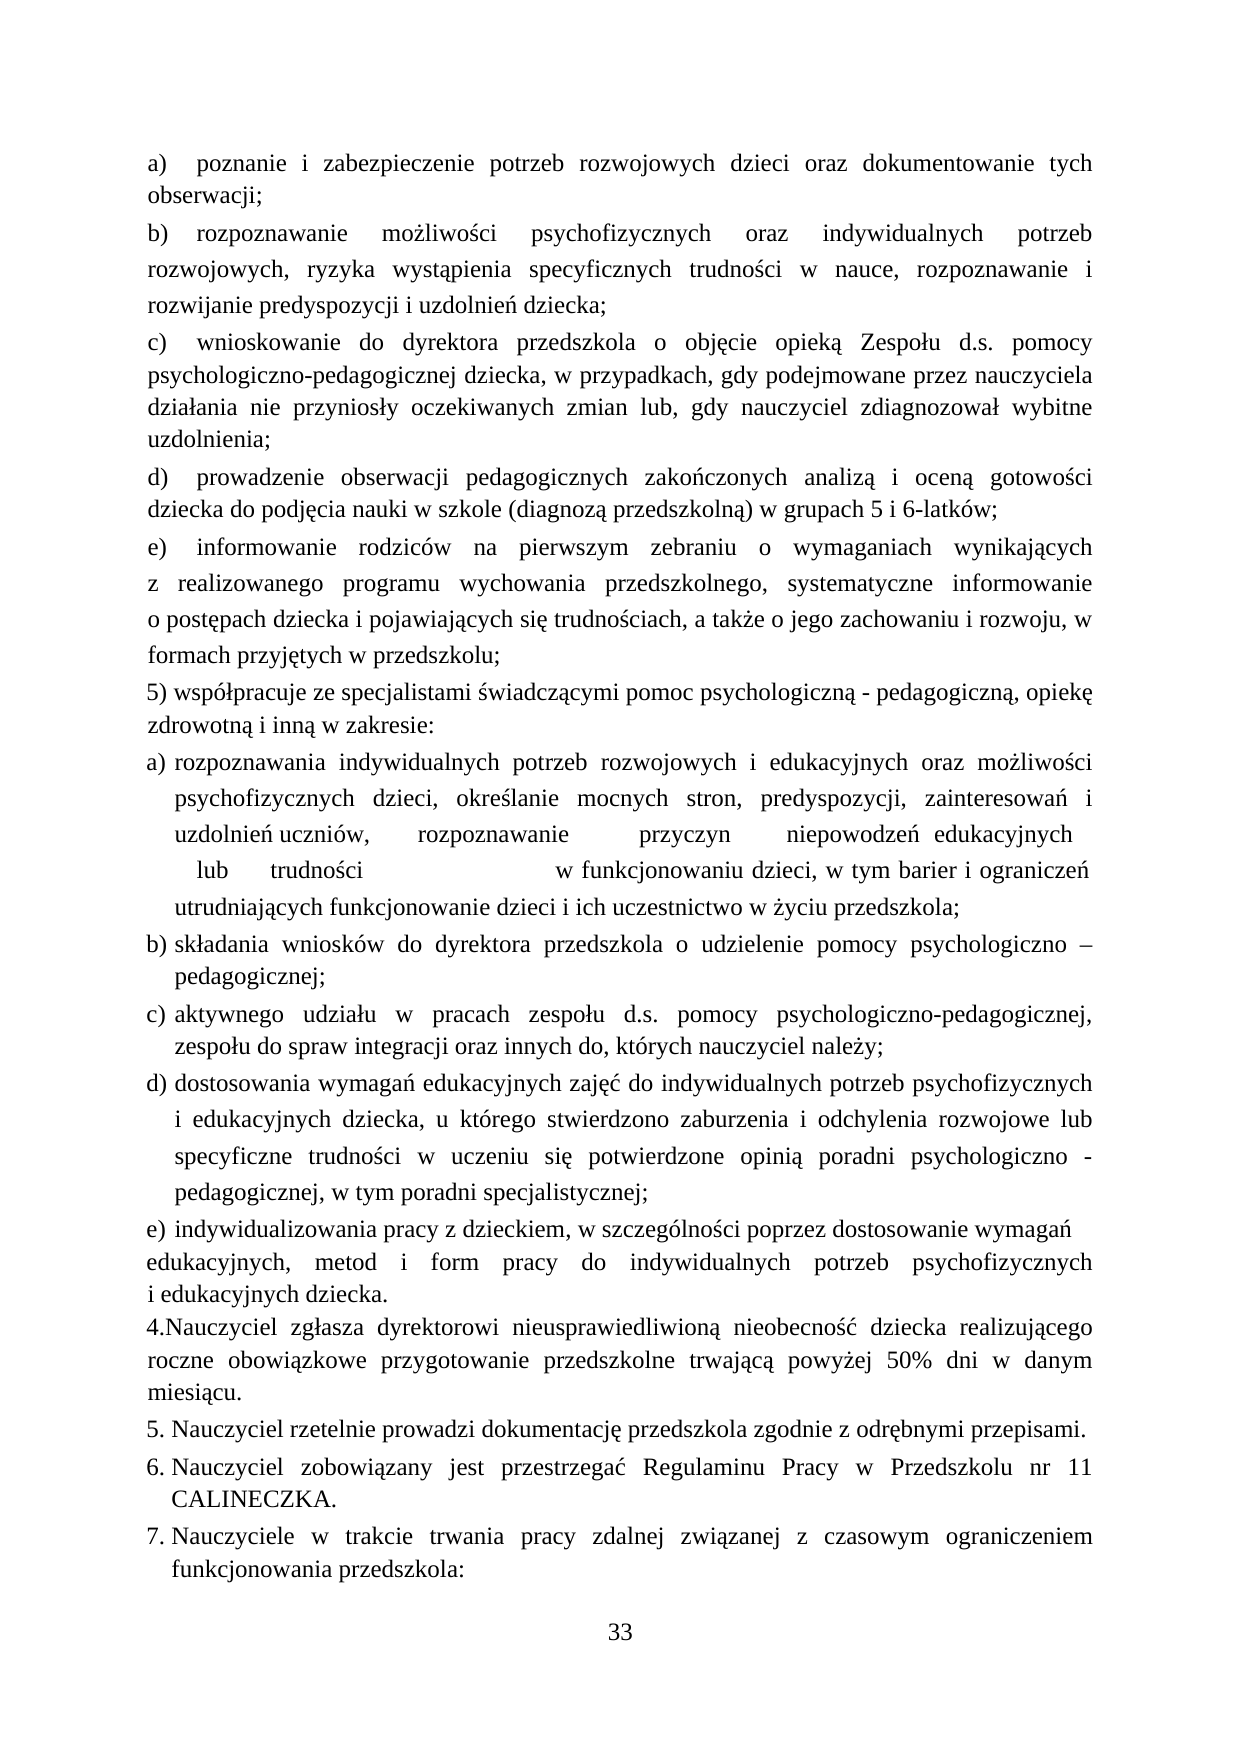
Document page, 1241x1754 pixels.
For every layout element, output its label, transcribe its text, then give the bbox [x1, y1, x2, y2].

list wnioskowanie do dyrektora przedszkola o objęcie opieką Zespołu d.s. pomocy psychologiczno-pedagogicznej dziecka, w przypadkach, gdy podejmowane przez nauczyciela działania nie przyniosły oczekiwanych zmian lub, gdy nauczyciel zdiagnozował wybitne uzdolnienia; [147, 327, 1093, 453]
list indywidualizowania pracy z dzieckiem, w szczególności poprzez dostosowanie wymagań [146, 1214, 1093, 1243]
text 5) współpracuje ze specjalistami świadczącymi pomoc psychologiczną - pedagogiczną, opiekę zdrowotną i inną w zakresie: [146, 677, 1093, 738]
list aktywnego udziału w pracach zespołu d.s. pomocy psychologiczno-pedagogicznej, zespołu do spraw integracji oraz innych do, których nauczyciel należy; [146, 999, 1093, 1060]
list prowadzenie obserwacji pedagogicznych zakończonych analizą i oceną gotowości dziecka do podjęcia nauki w szkole (diagnozą przedszkolną) w grupach 5 i 6-latków; [147, 462, 1093, 523]
list składania wniosków do dyrektora przedszkola o udzielenie pomocy psychologiczno – pedagogicznej; [146, 929, 1093, 990]
list Nauczyciele w trakcie trwania pracy zdalnej związanej z czasowym ograniczeniem funkcjonowania przedszkola: [146, 1521, 1093, 1583]
list informowanie rodziców na pierwszym zebraniu o wymaganiach wynikających z realizowanego programu wychowania przedszkolnego, systematyczne informowanie o postępach dziecka i pojawiających się trudnościach, a także o jego zachowaniu i rozwoju, w formach przyjętych w przedszkolu; [147, 532, 1093, 669]
text 4.Nauczyciel zgłasza dyrektorowi nieusprawiedliwioną nieobecność dziecka realizującego roczne obowiązkowe przygotowanie przedszkolne trwającą powyżej 50% dni w danym miesiącu. [146, 1312, 1093, 1406]
list poznanie i zabezpieczenie potrzeb rozwojowych dzieci oraz dokumentowanie tych obserwacji; [147, 148, 1093, 209]
list rozpoznawania indywidualnych potrzeb rozwojowych i edukacyjnych oraz możliwości psychofizycznych dzieci, określanie mocnych stron, predyspozycji, zainteresowań i uzdolnień uczniów, rozpoznawanie przyczyn niepowodzeń edukacyjnych lub trudności w funkcjonowaniu dzieci, w tym barier i ograniczeń utrudniających funkcjonowanie dzieci i ich uczestnictwo w życiu przedszkola; [146, 747, 1093, 920]
list rozpoznawanie możliwości psychofizycznych oraz indywidualnych potrzeb rozwojowych, ryzyka wystąpienia specyficznych trudności w nauce, rozpoznawanie i rozwijanie predyspozycji i uzdolnień dziecka; [147, 218, 1093, 319]
list Nauczyciel rzetelnie prowadzi dokumentację przedszkola zgodnie z odrębnymi przepisami. [146, 1414, 1093, 1443]
list Nauczyciel zobowiązany jest przestrzegać Regulaminu Pracy w Przedszkolu nr 11 CALINECZKA. [146, 1452, 1093, 1513]
list dostosowania wymagań edukacyjnych zajęć do indywidualnych potrzeb psychofizycznych i edukacyjnych dziecka, u którego stwierdzono zaburzenia i odchylenia rozwojowe lub specyficzne trudności w uczeniu się potwierdzone opinią poradni psychologiczno - pedagogicznej, w tym poradni specjalistycznej; [146, 1068, 1093, 1206]
text edukacyjnych, metod i form pracy do indywidualnych potrzeb psychofizycznych i edukacyjnych dziecka. [146, 1247, 1093, 1308]
